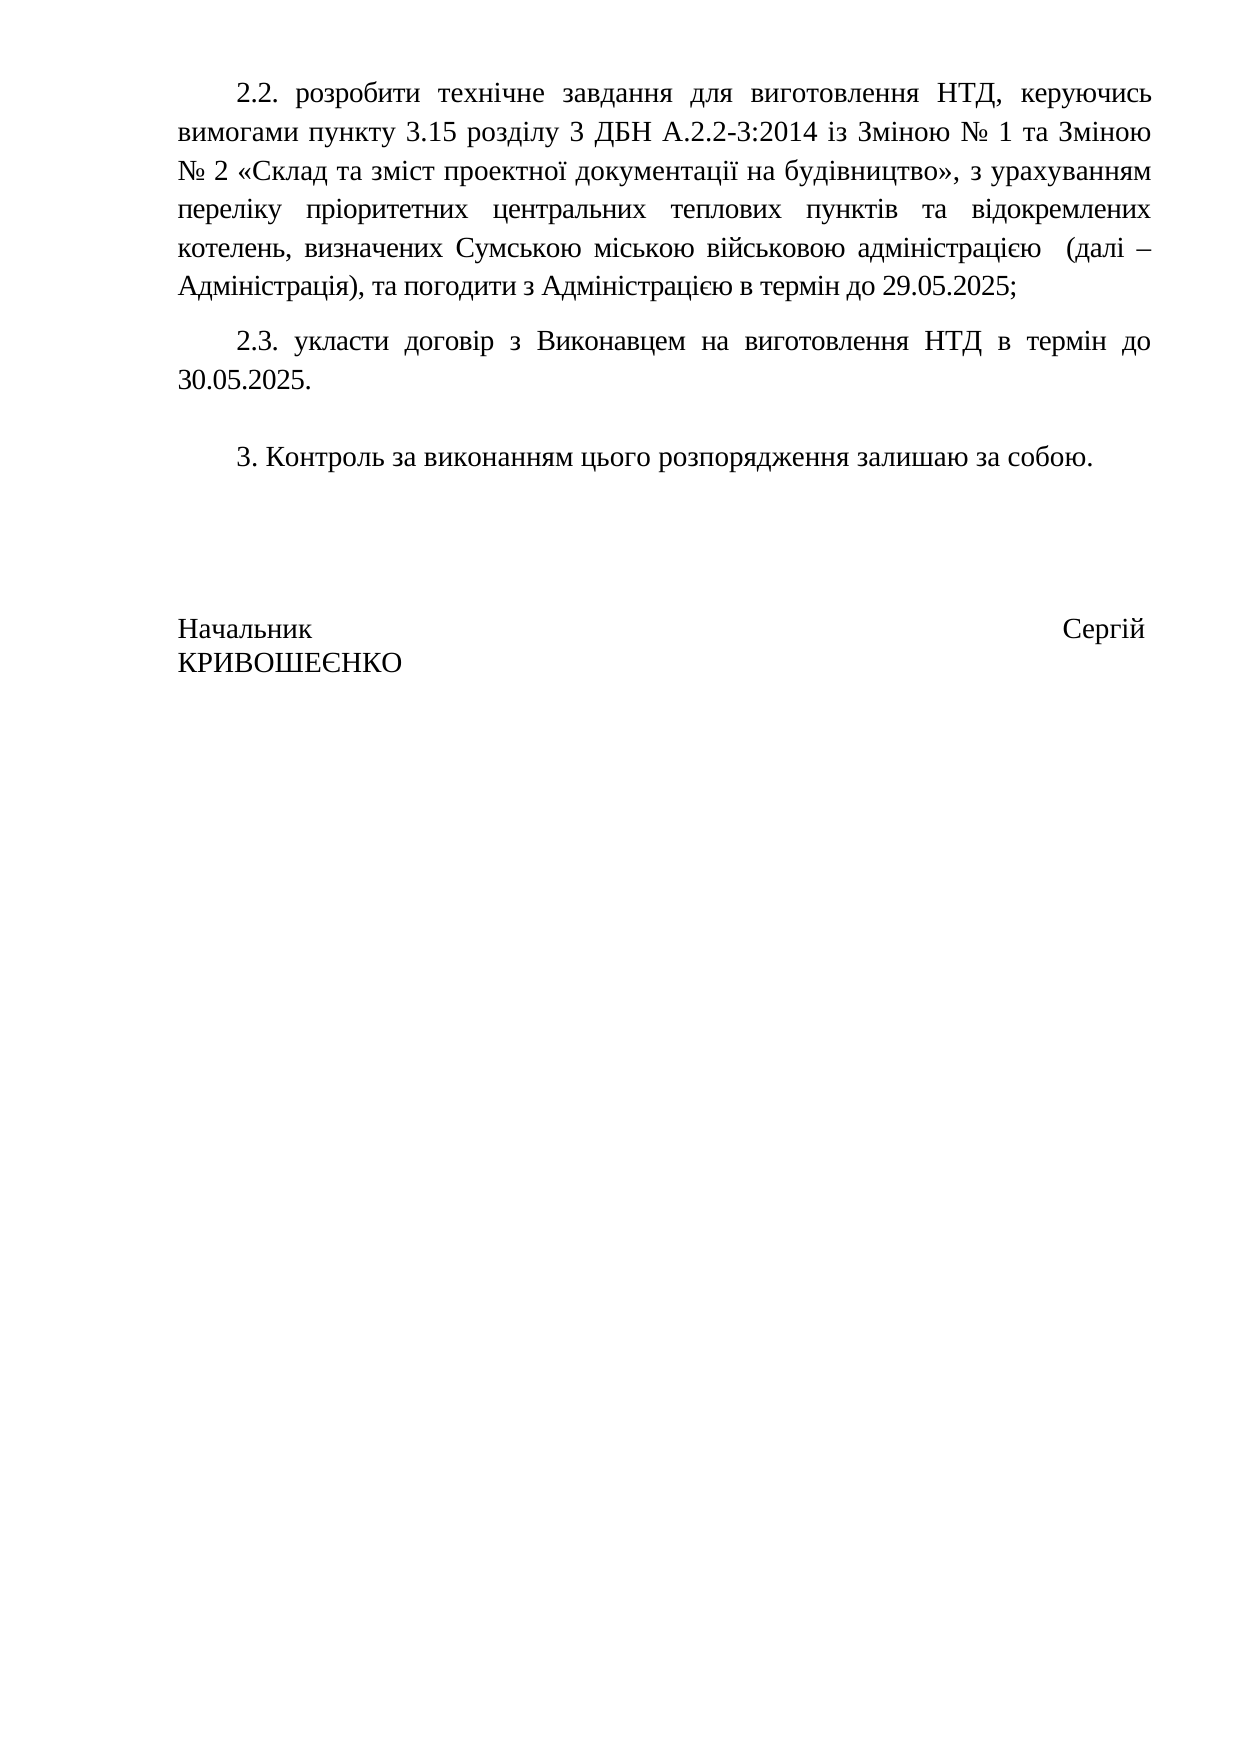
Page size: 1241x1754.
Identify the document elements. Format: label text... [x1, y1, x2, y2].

text 2.3. укласти договір з Виконавцем на виготовлення НТД в термін до 30.05.2025. [177, 323, 1152, 395]
text Начальник Сергій КРИВОШЕЄНКО [177, 612, 1152, 679]
text 3. Контроль за виконанням цього розпорядження залишаю за собою. [177, 439, 1152, 472]
text 2.2. розробити технічне завдання для виготовлення НТД, керуючись вимогами пункту 3.15 розділу 3 ДБН А.2.2-3:2014 із Зміною № 1 та Зміною № 2 «Склад та зміст проектної документації на будівництво», з урахуванням переліку пріоритетних центральних теплових пунктів та відокремлених котелень, визначених Сумською міською військовою адміністрацією (далі – Адміністрація), та погодити з Адміністрацією в термін до 29.05.2025; [177, 76, 1152, 302]
